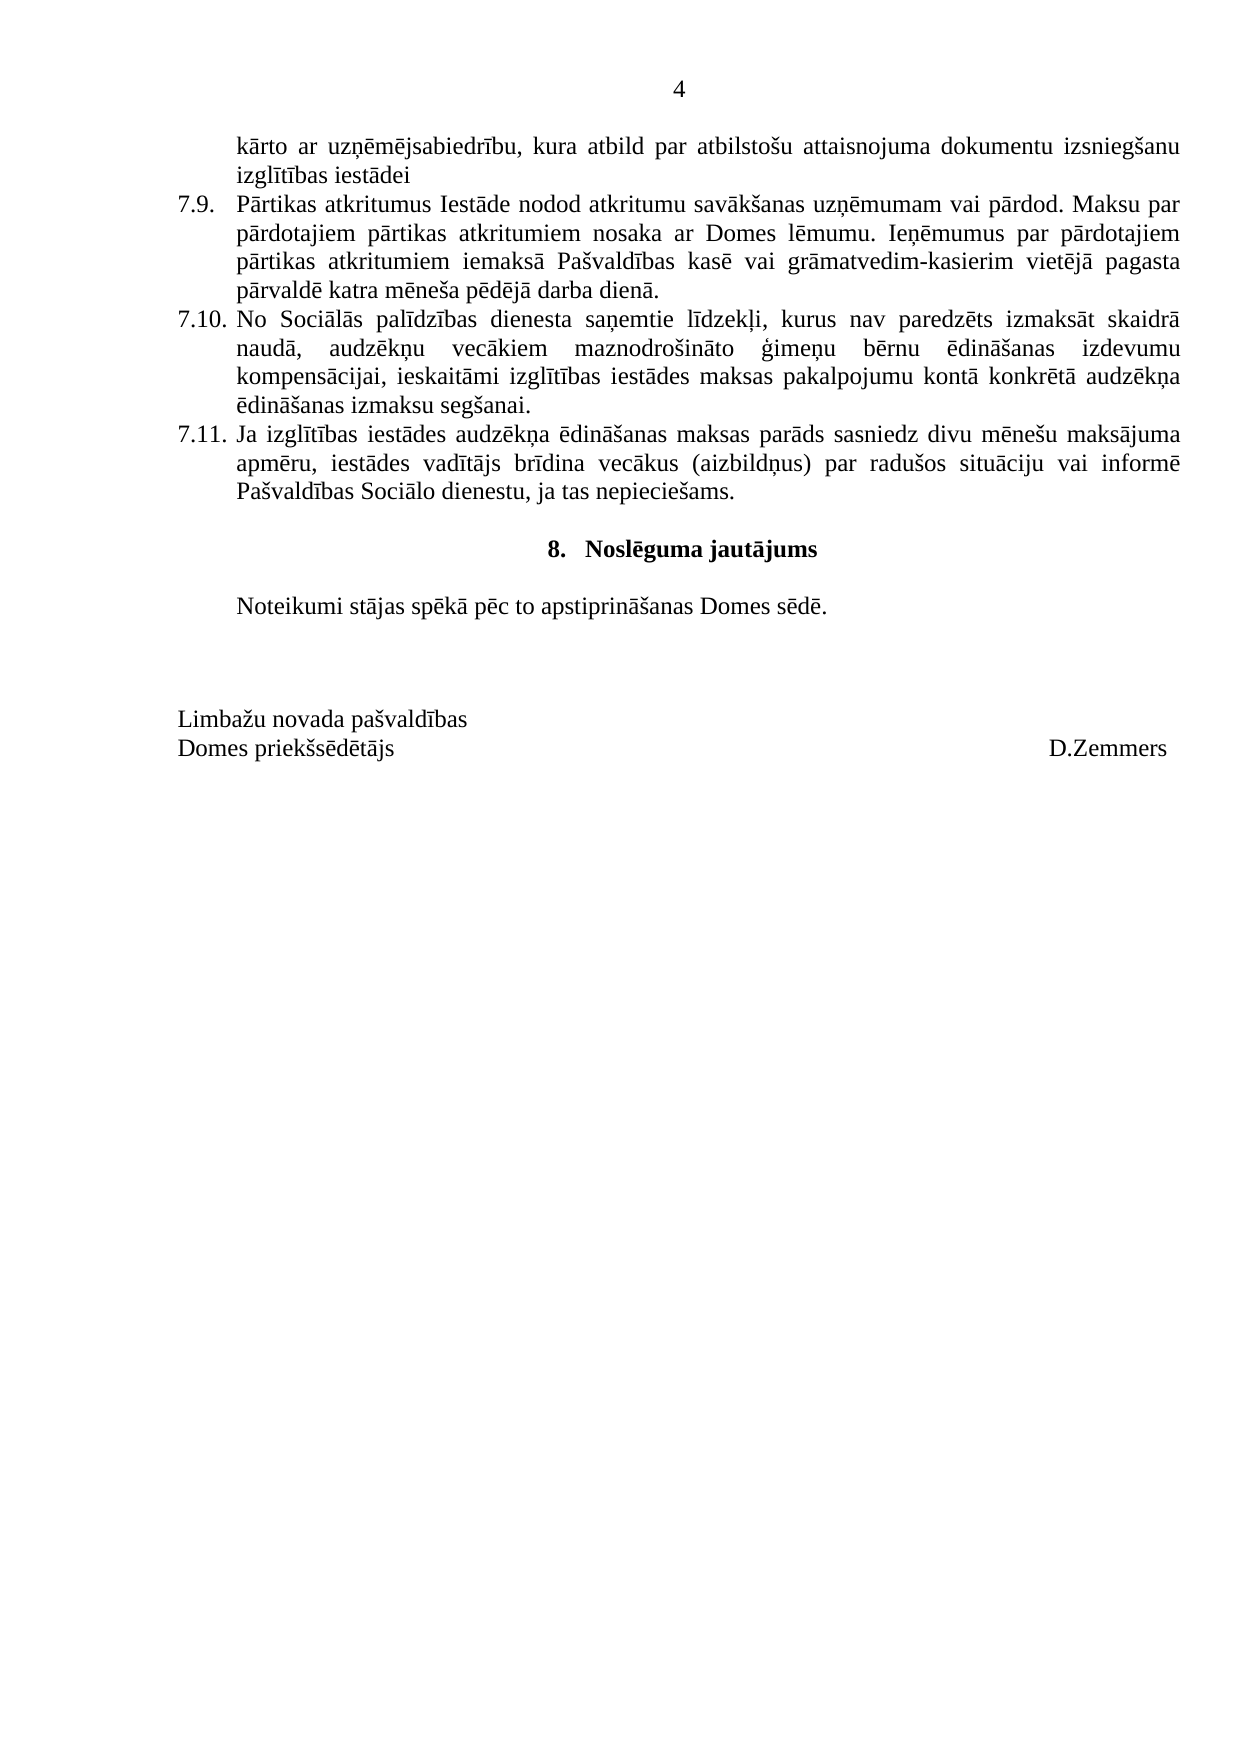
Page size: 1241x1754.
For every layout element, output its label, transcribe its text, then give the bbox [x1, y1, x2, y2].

text Domes priekšsēdētājs D.Zemmers [177, 733, 1181, 762]
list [177, 131, 1181, 189]
text Limbažu novada pašvaldības [177, 704, 1181, 733]
list Noslēguma jautājums [184, 534, 1181, 563]
list Ja izglītības iestādes audzēkņa ēdināšanas maksas parāds sasniedz divu mēnešu maksājuma apmēru, iestādes vadītājs brīdina vecākus (aizbildņus) par radušos situāciju vai informē Pašvaldības Sociālo dienestu, ja tas nepieciešams. [177, 419, 1181, 505]
text Noteikumi stājas spēkā pēc to apstiprināšanas Domes sēdē. [177, 591, 1181, 620]
list No Sociālās palīdzības dienesta saņemtie līdzekļi, kurus nav paredzēts izmaksāt skaidrā naudā, audzēkņu vecākiem maznodrošināto ģimeņu bērnu ēdināšanas izdevumu kompensācijai, ieskaitāmi izglītības iestādes maksas pakalpojumu kontā konkrētā audzēkņa ēdināšanas izmaksu segšanai. [177, 304, 1181, 419]
list Pārtikas atkritumus Iestāde nodod atkritumu savākšanas uzņēmumam vai pārdod. Maksu par pārdotajiem pārtikas atkritumiem nosaka ar Domes lēmumu. Ieņēmumus par pārdotajiem pārtikas atkritumiem iemaksā Pašvaldības kasē vai grāmatvedim-kasierim vietējā pagasta pārvaldē katra mēneša pēdējā darba dienā. [177, 189, 1181, 304]
